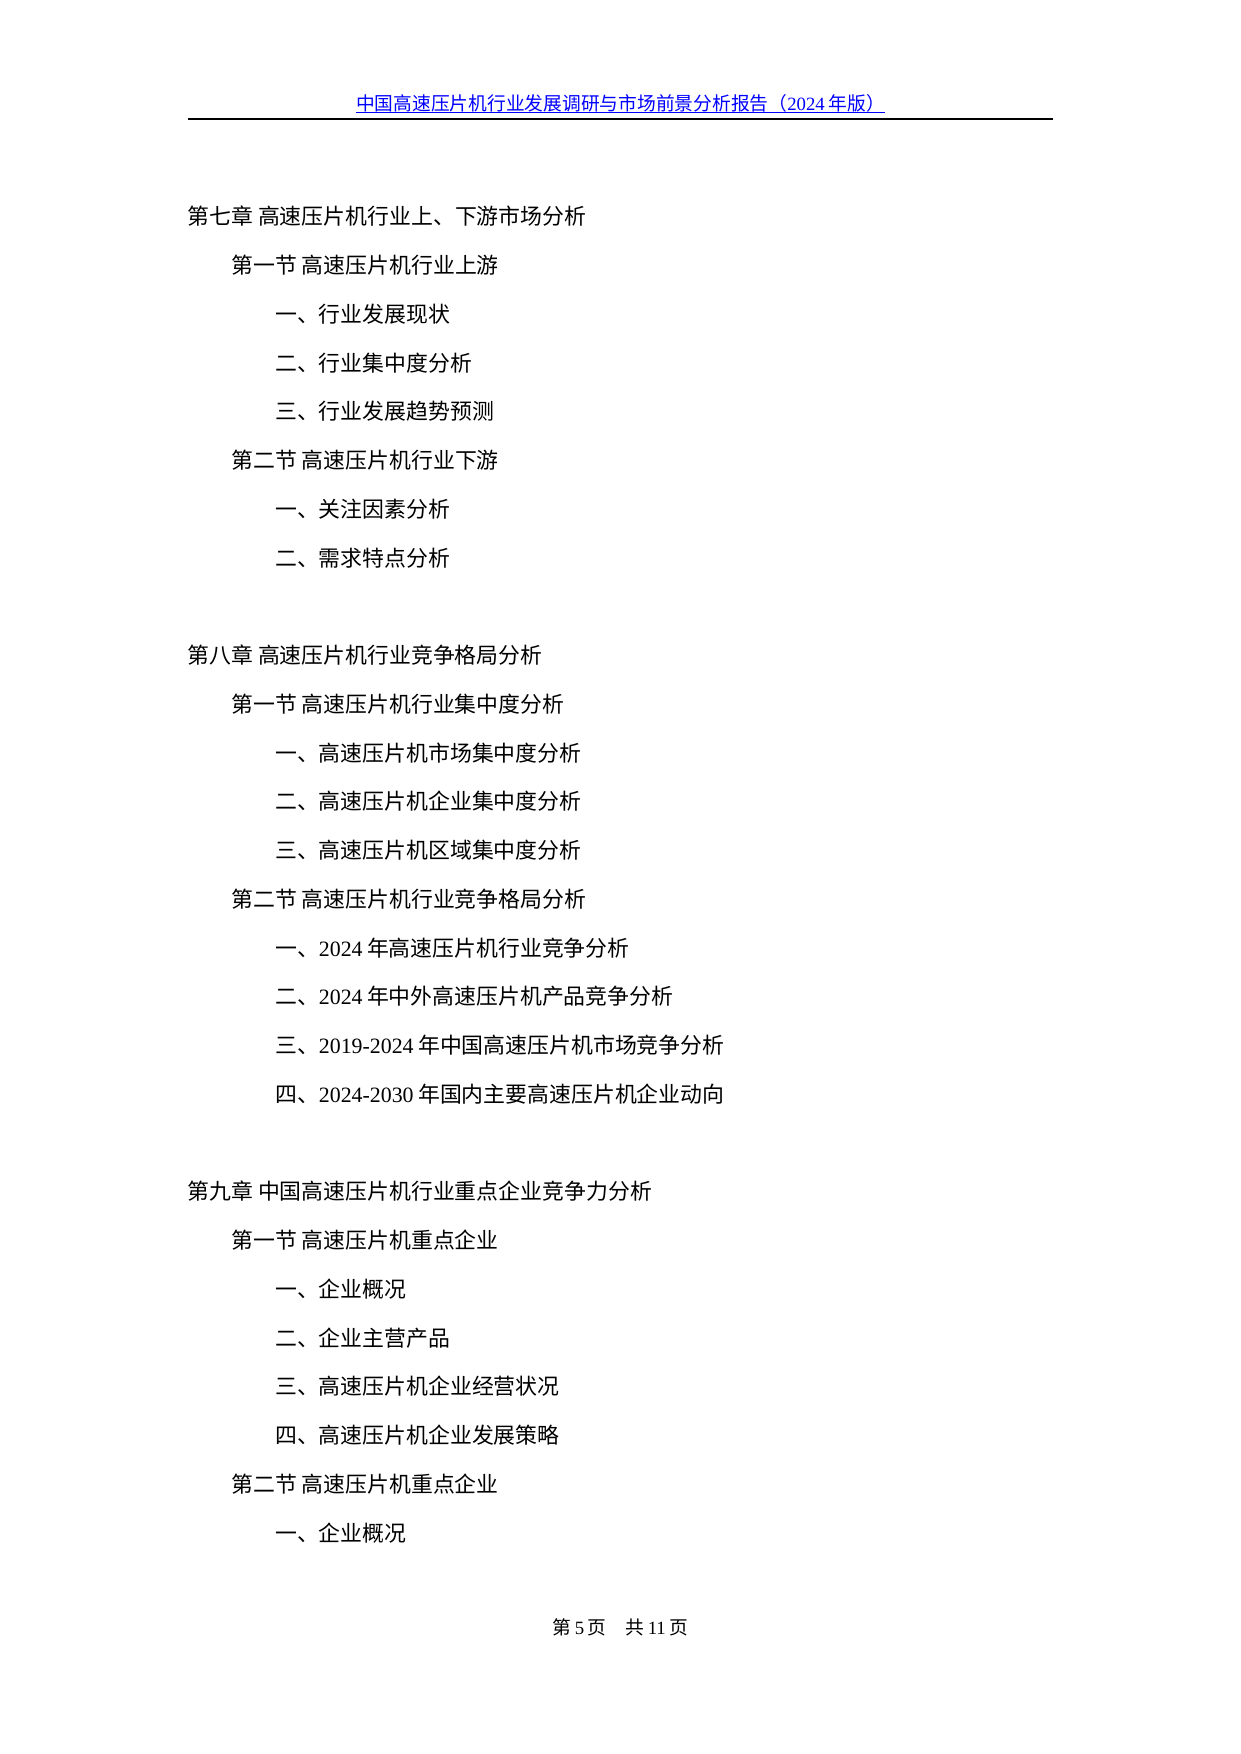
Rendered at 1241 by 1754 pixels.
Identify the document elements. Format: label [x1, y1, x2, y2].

text [187, 150, 1053, 1548]
